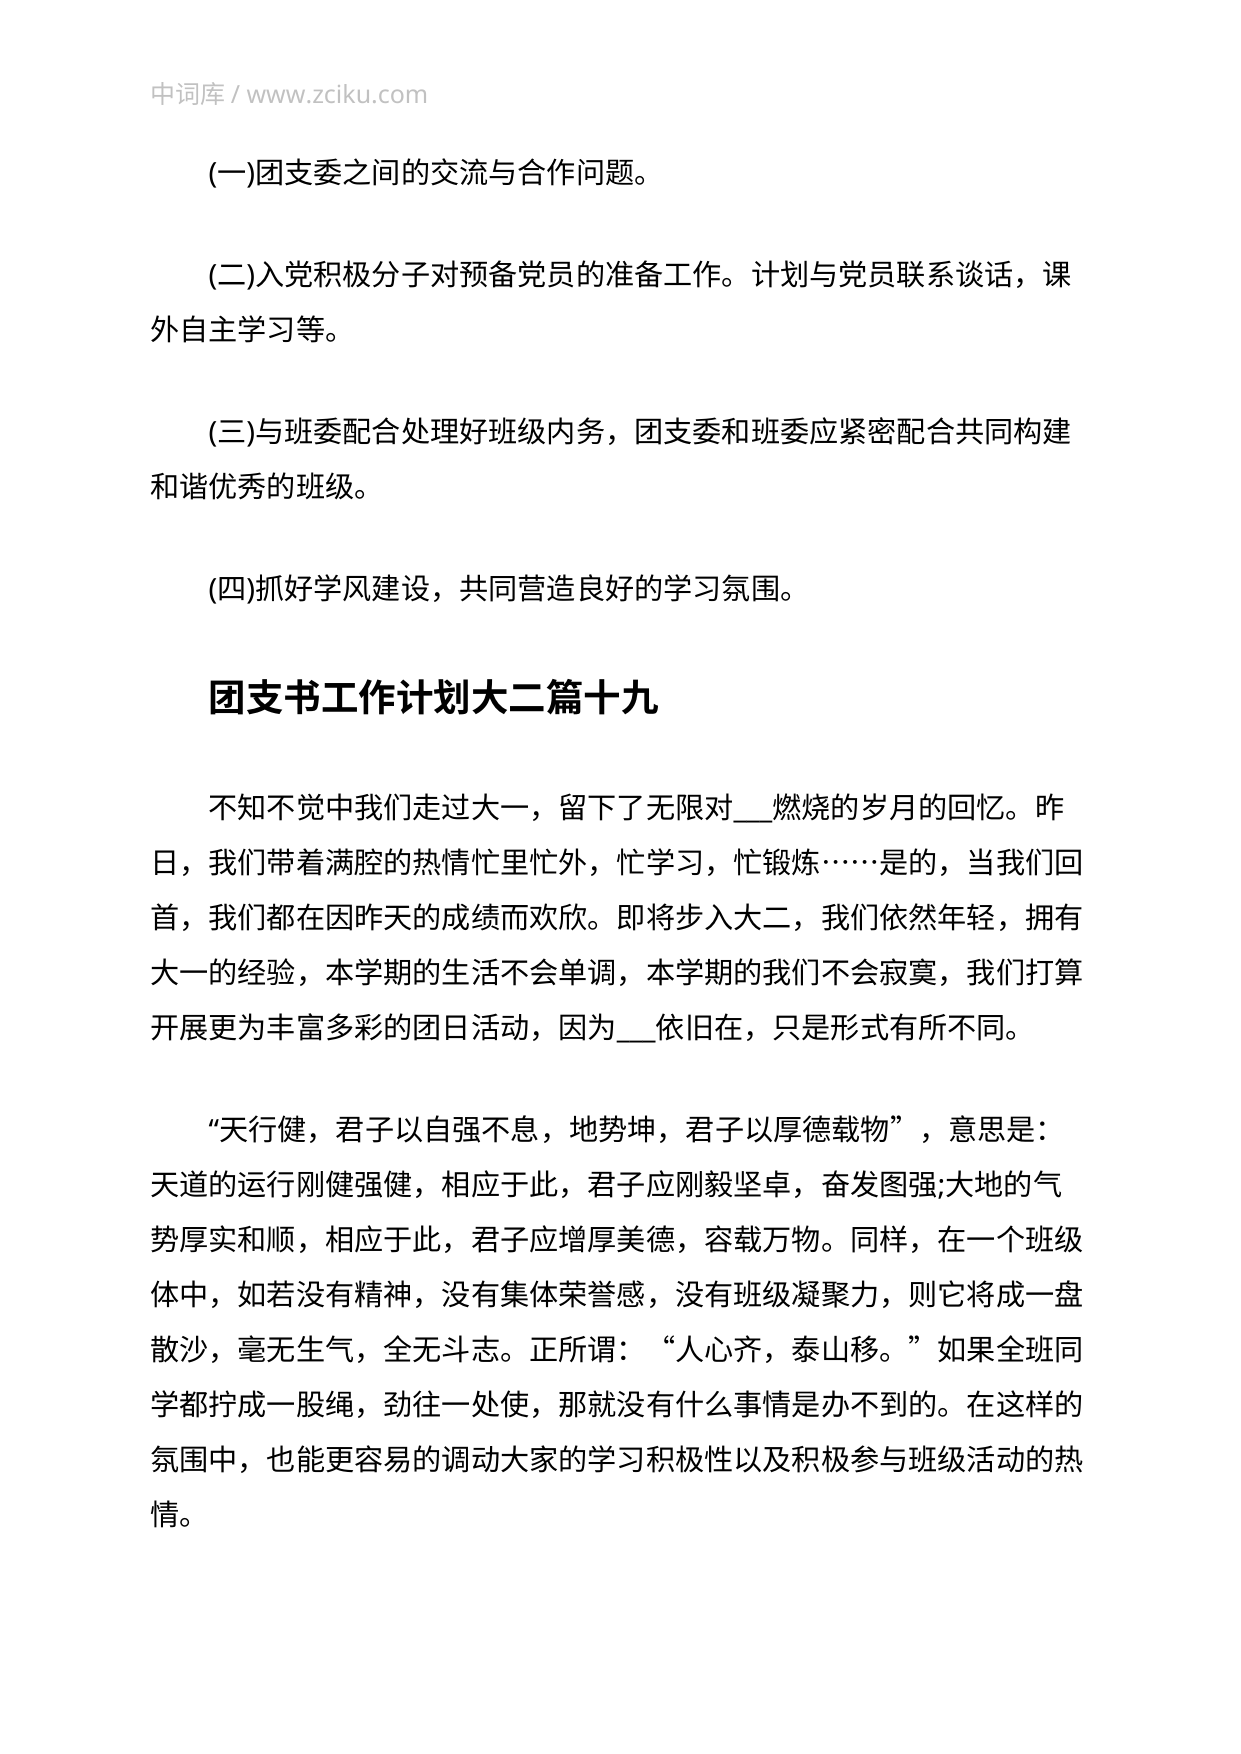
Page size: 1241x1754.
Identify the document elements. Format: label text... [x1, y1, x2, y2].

text 不知不觉中我们走过大一，留下了无限对___燃烧的岁月的回忆。昨日，我们带着满腔的热情忙里忙外，忙学习，忙锻炼……是的，当我们回首，我们都在因昨天的成绩而欢欣。即将步入大二，我们依然年轻，拥有大一的经验，本学期的生活不会单调，本学期的我们不会寂寞，我们打算开展更为丰富多彩的团日活动，因为___依旧在，只是形式有所不同。 [150, 785, 1090, 1047]
text (四)抓好学风建设，共同营造良好的学习氛围。 [150, 566, 1090, 608]
text (一)团支委之间的交流与合作问题。 [150, 150, 1090, 192]
text 团支书工作计划大二篇十九 [150, 667, 1090, 722]
text (三)与班委配合处理好班级内务，团支委和班委应紧密配合共同构建和谐优秀的班级。 [150, 409, 1090, 506]
text (二)入党积极分子对预备党员的准备工作。计划与党员联系谈话，课外自主学习等。 [150, 252, 1090, 349]
text “天行健，君子以自强不息，地势坤，君子以厚德载物”，意思是：天道的运行刚健强健，相应于此，君子应刚毅坚卓，奋发图强;大地的气势厚实和顺，相应于此，君子应增厚美德，容载万物。同样，在一个班级体中，如若没有精神，没有集体荣誉感，没有班级凝聚力，则它将成一盘散沙，毫无生气，全无斗志。正所谓：“人心齐，泰山移。”如果全班同学都拧成一股绳，劲往一处使，那就没有什么事情是办不到的。在这样的氛围中，也能更容易的调动大家的学习积极性以及积极参与班级活动的热情。 [150, 1107, 1090, 1533]
